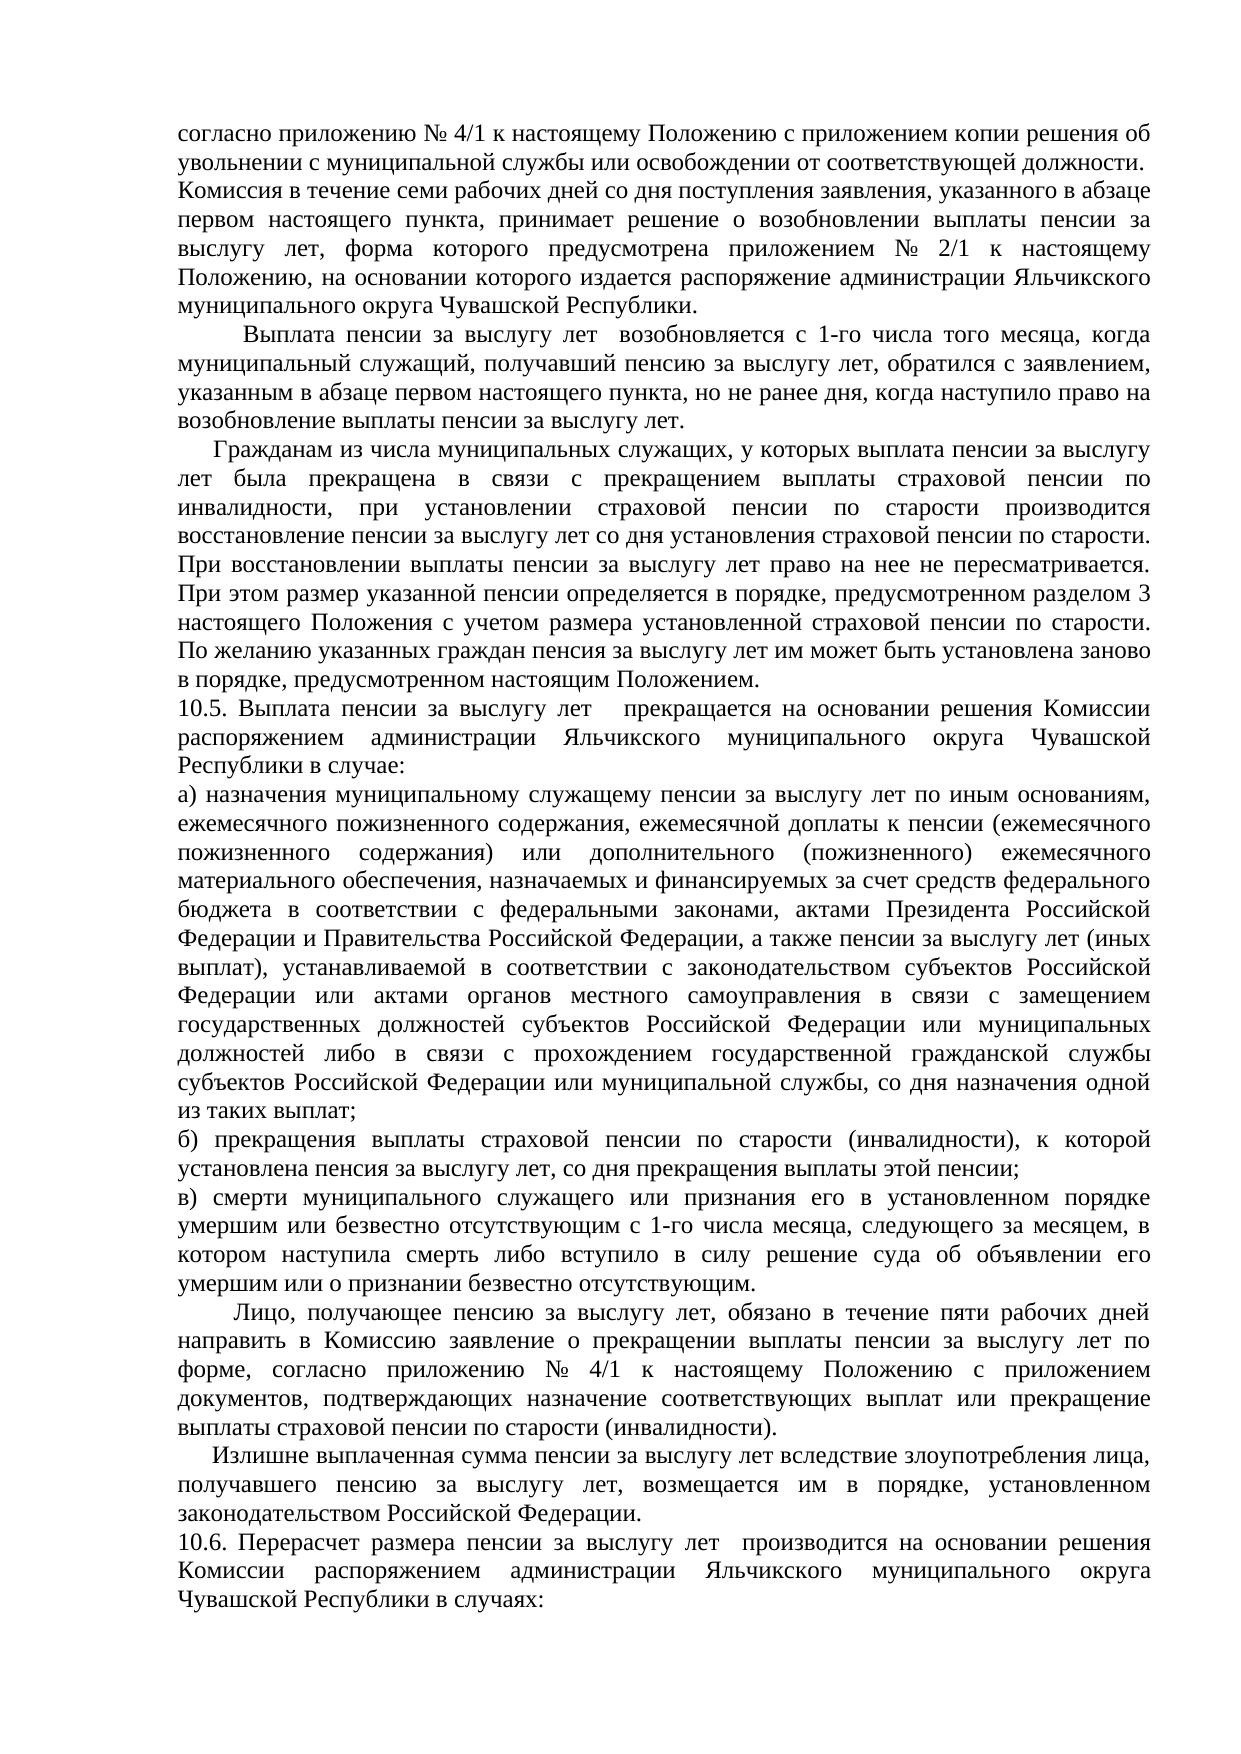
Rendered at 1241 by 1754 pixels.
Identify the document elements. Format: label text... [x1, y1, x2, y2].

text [177, 118, 1152, 176]
text Лицо, получающее пенсию за выслугу лет, обязано в течение пяти рабочих дней направить в Комиссию заявление о прекращении выплаты пенсии за выслугу лет по форме, согласно приложению № 4/1 к настоящему Положению с приложением документов, подтверждающих назначение соответствующих выплат или прекращение выплаты страховой пенсии по старости (инвалидности). [177, 1297, 1152, 1441]
text в) смерти муниципального служащего или признания его в установленном порядке умершим или безвестно отсутствующим с 1-го числа месяца, следующего за месяцем, в котором наступила смерть либо вступило в силу решение суда об объявлении его умершим или о признании безвестно отсутствующим. [177, 1182, 1152, 1297]
text 10.5. Выплата пенсии за выслугу лет прекращается на основании решения Комиссии распоряжением администрации Яльчикского муниципального округа Чувашской Республики в случае: [177, 693, 1152, 779]
text Гражданам из числа муниципальных служащих, у которых выплата пенсии за выслугу лет была прекращена в связи с прекращением выплаты страховой пенсии по инвалидности, при установлении страховой пенсии по старости производится восстановление пенсии за выслугу лет со дня установления страховой пенсии по старости. При восстановлении выплаты пенсии за выслугу лет право на нее не пересматривается. При этом размер указанной пенсии определяется в порядке, предусмотренном разделом 3 настоящего Положения с учетом размера установленной страховой пенсии по старости. По желанию указанных граждан пенсия за выслугу лет им может быть установлена заново в порядке, предусмотренном настоящим Положением. [177, 434, 1152, 693]
text Комиссия в течение семи рабочих дней со дня поступления заявления, указанного в абзаце первом настоящего пункта, принимает решение о возобновлении выплаты пенсии за выслугу лет, форма которого предусмотрена приложением № 2/1 к настоящему Положению, на основании которого издается распоряжение администрации Яльчикского муниципального округа Чувашской Республики. [177, 176, 1152, 319]
text б) прекращения выплаты страховой пенсии по старости (инвалидности), к которой установлена пенсия за выслугу лет, со дня прекращения выплаты этой пенсии; [177, 1124, 1152, 1182]
text Выплата пенсии за выслугу лет возобновляется с 1-го числа того месяца, когда муниципальный служащий, получавший пенсию за выслугу лет, обратился с заявлением, указанным в абзаце первом настоящего пункта, но не ранее дня, когда наступило право на возобновление выплаты пенсии за выслугу лет. [177, 319, 1152, 434]
text 10.6. Перерасчет размера пенсии за выслугу лет производится на основании решения Комиссии распоряжением администрации Яльчикского муниципального округа Чувашской Республики в случаях: [177, 1527, 1152, 1613]
text а) назначения муниципальному служащему пенсии за выслугу лет по иным основаниям, ежемесячного пожизненного содержания, ежемесячной доплаты к пенсии (ежемесячного пожизненного содержания) или дополнительного (пожизненного) ежемесячного материального обеспечения, назначаемых и финансируемых за счет средств федерального бюджета в соответствии с федеральными законами, актами Президента Российской Федерации и Правительства Российской Федерации, а также пенсии за выслугу лет (иных выплат), устанавливаемой в соответствии с законодательством субъектов Российской Федерации или актами органов местного самоуправления в связи с замещением государственных должностей субъектов Российской Федерации или муниципальных должностей либо в связи с прохождением государственной гражданской службы субъектов Российской Федерации или муниципальной службы, со дня назначения одной из таких выплат; [177, 779, 1152, 1124]
text Излишне выплаченная сумма пенсии за выслугу лет вследствие злоупотребления лица, получавшего пенсию за выслугу лет, возмещается им в порядке, установленном законодательством Российской Федерации. [177, 1441, 1152, 1527]
